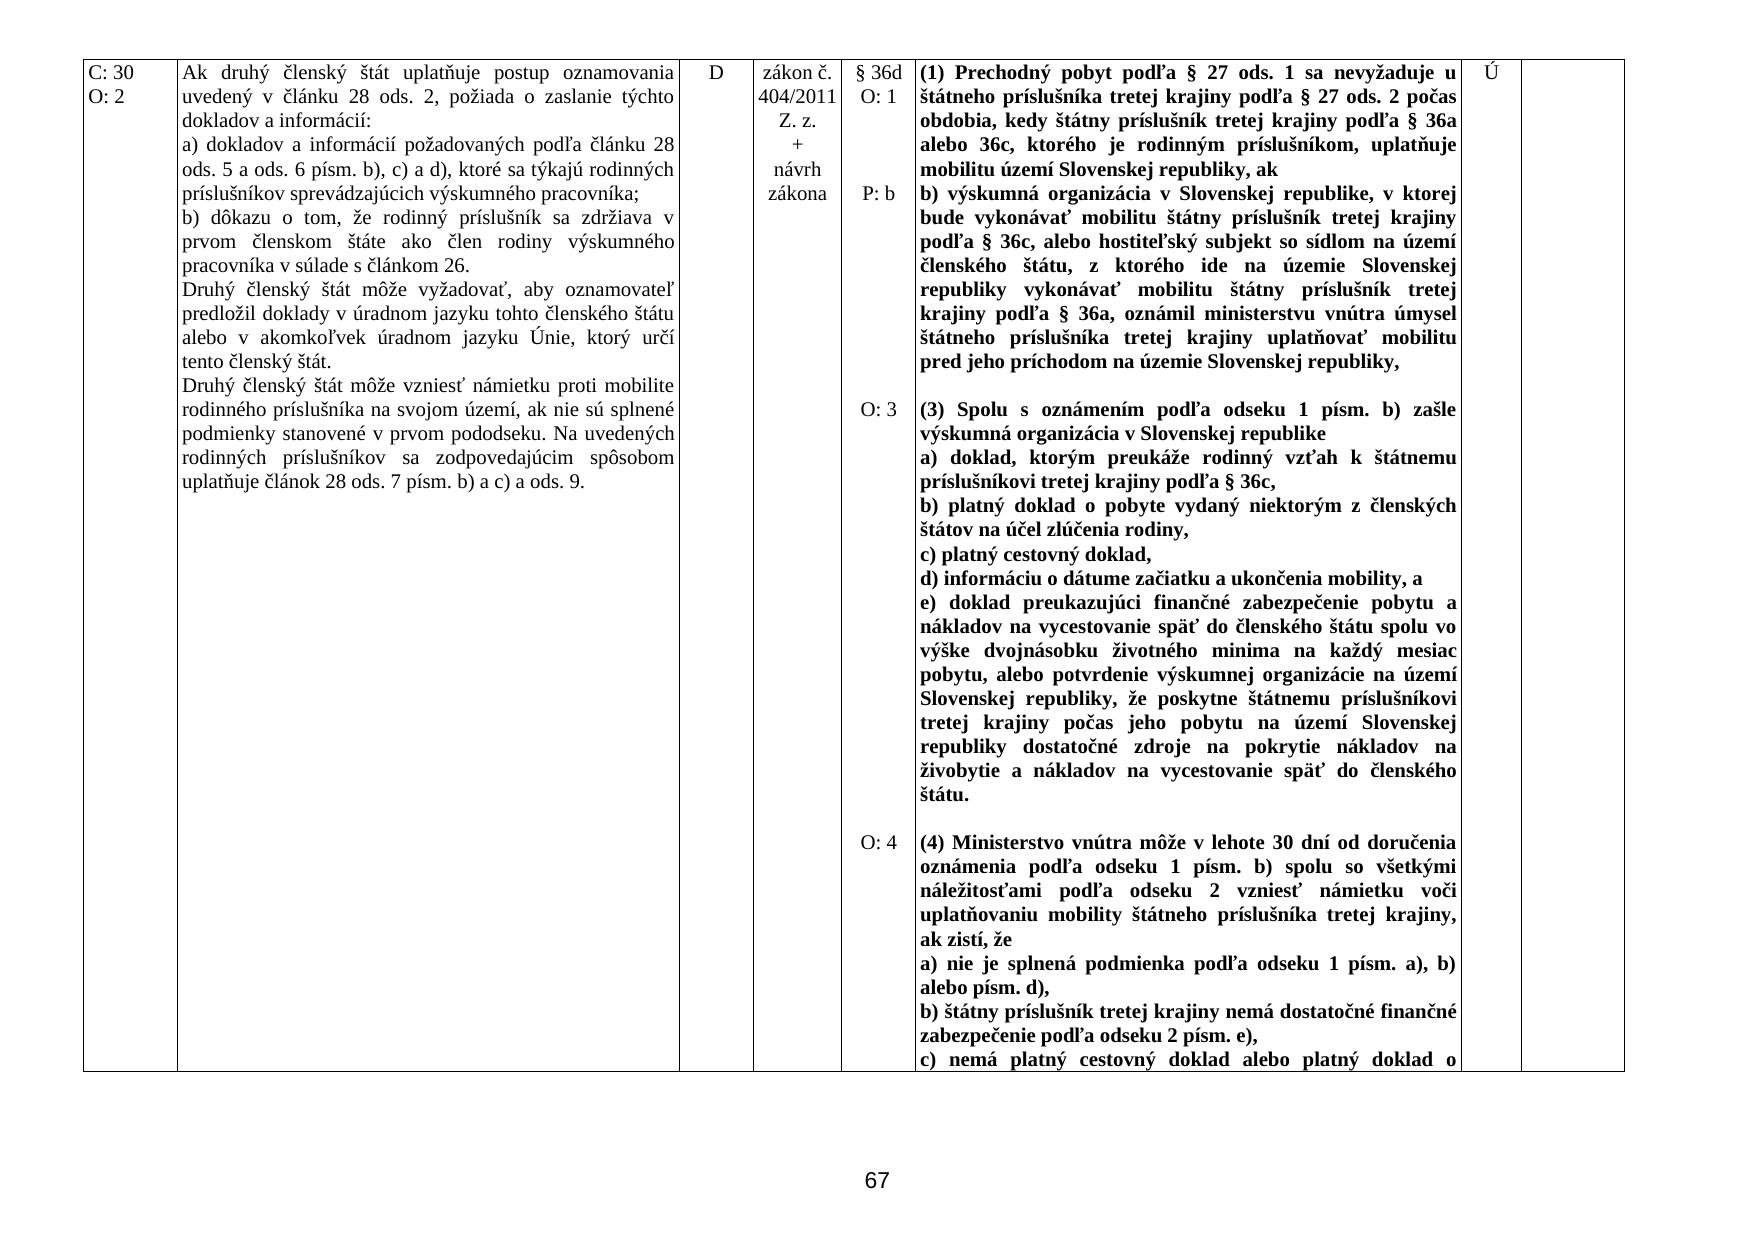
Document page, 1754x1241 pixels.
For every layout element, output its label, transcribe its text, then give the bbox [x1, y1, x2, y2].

table_cell Ú [1462, 60, 1521, 1071]
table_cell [754, 60, 841, 1071]
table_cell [842, 60, 915, 1071]
table_cell C: 30 O: 2 [84, 60, 177, 1071]
table_cell [1522, 60, 1624, 1071]
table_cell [916, 60, 1461, 1071]
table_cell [178, 60, 679, 1071]
table_cell D [680, 60, 753, 1071]
